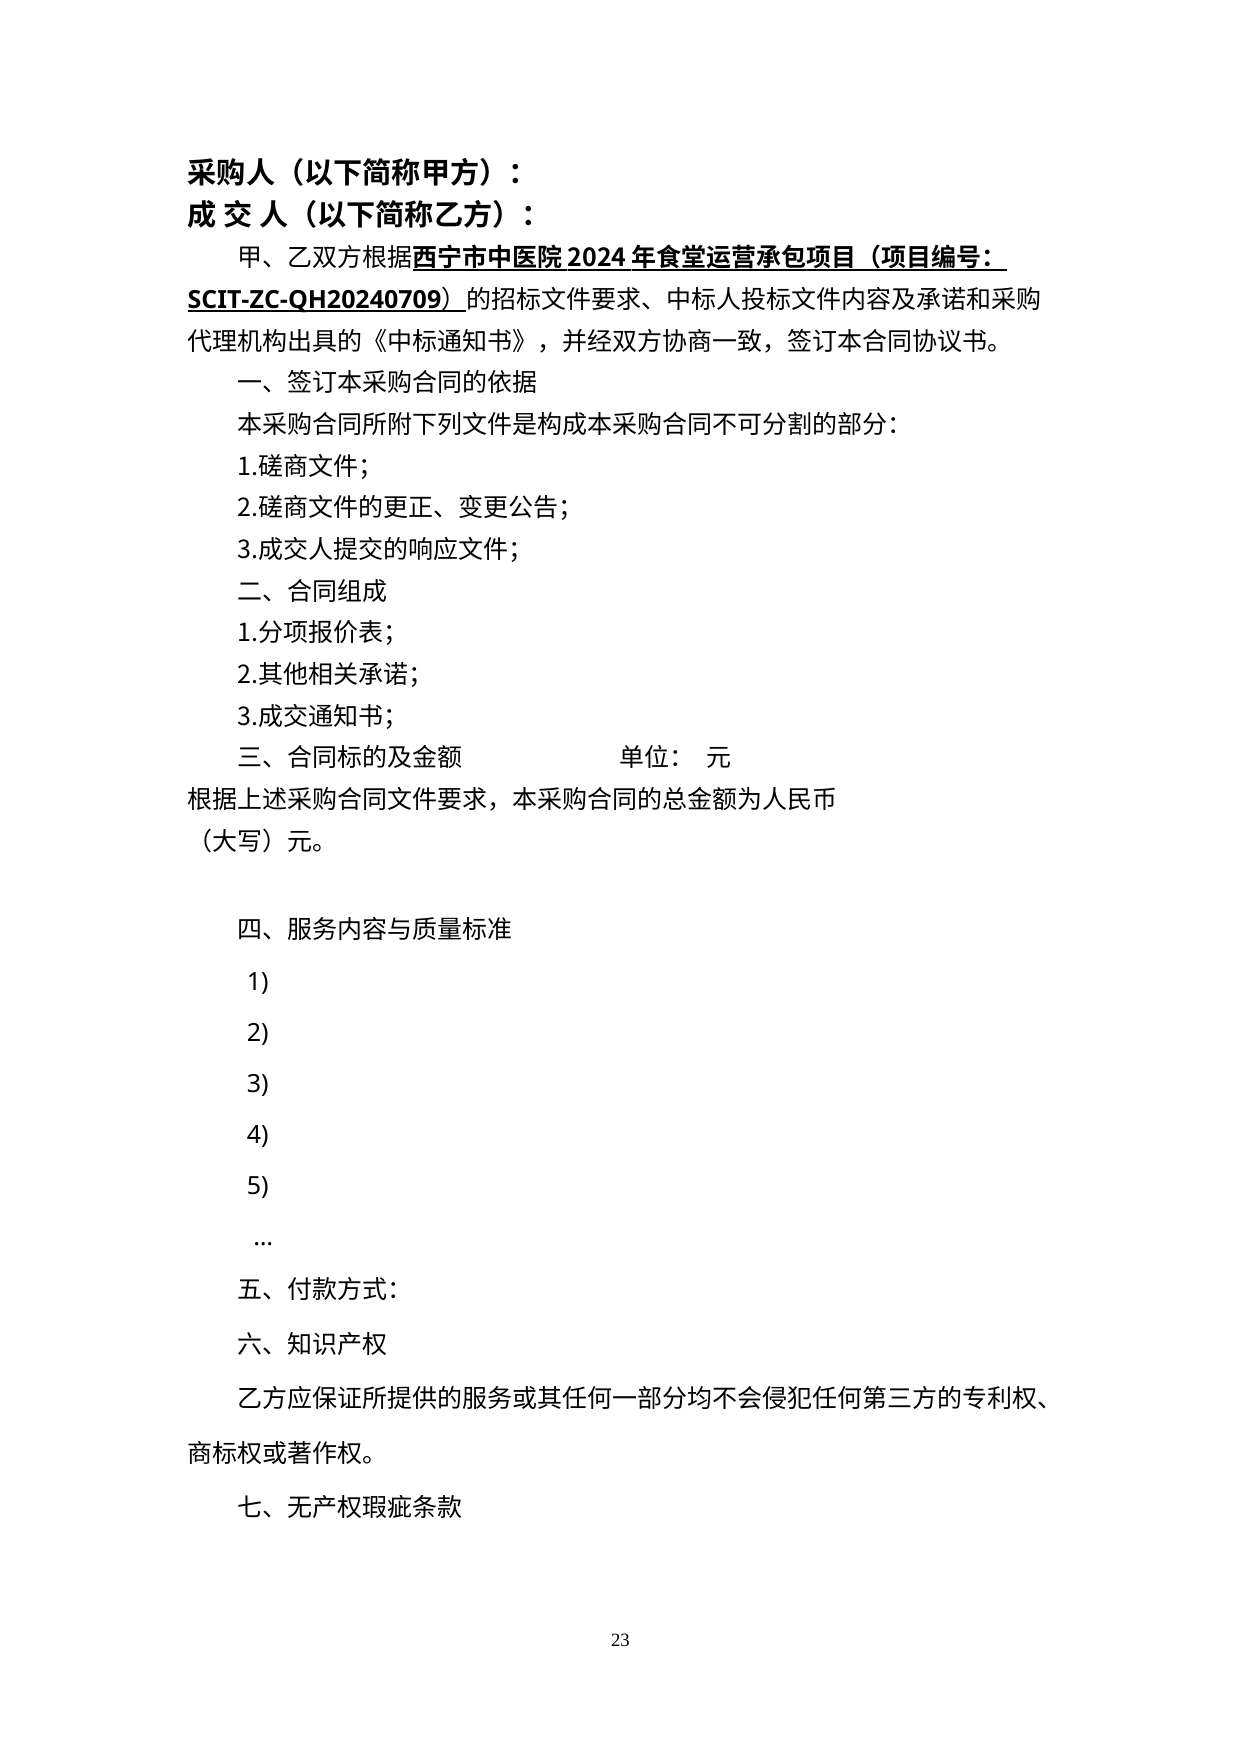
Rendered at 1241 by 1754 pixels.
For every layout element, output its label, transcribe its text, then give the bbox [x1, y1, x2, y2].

text 三、合同标的及金额 单位： 元 [187, 733, 1053, 775]
text 成 交 人（以下简称乙方）： [187, 192, 1053, 233]
text 本采购合同所附下列文件是构成本采购合同不可分割的部分： [187, 400, 1053, 442]
text 四、服务内容与质量标准 [187, 909, 1053, 946]
text （大写）元。 [187, 817, 1053, 858]
text 3.成交通知书； [187, 692, 1053, 733]
text 1.磋商文件； [187, 442, 1053, 483]
text 五、付款方式： [187, 1270, 1053, 1306]
text 2.其他相关承诺； [187, 650, 1053, 692]
text 2.磋商文件的更正、变更公告； [187, 483, 1053, 525]
text 一、签订本采购合同的依据 [187, 358, 1053, 400]
text 乙方应保证所提供的服务或其任何一部分均不会侵犯任何第三方的专利权、商标权或著作权。 [187, 1379, 1053, 1469]
text … [187, 1219, 1053, 1253]
text 采购人（以下简称甲方）： [187, 150, 1053, 192]
text 1.分项报价表； [187, 608, 1053, 650]
text 甲、乙双方根据西宁市中医院2024年食堂运营承包项目（项目编号：SCIT-ZC-QH20240709）的招标文件要求、中标人投标文件内容及承诺和采购代理机构出具的《中标通知书》，并经双方协商一致，签订本合同协议书。 [187, 233, 1053, 358]
text 七、无产权瑕疵条款 [187, 1487, 1053, 1524]
text 二、合同组成 [187, 567, 1053, 608]
text 六、知识产权 [187, 1324, 1053, 1361]
text 3.成交人提交的响应文件； [187, 525, 1053, 567]
text 根据上述采购合同文件要求，本采购合同的总金额为人民币 [187, 775, 1053, 817]
